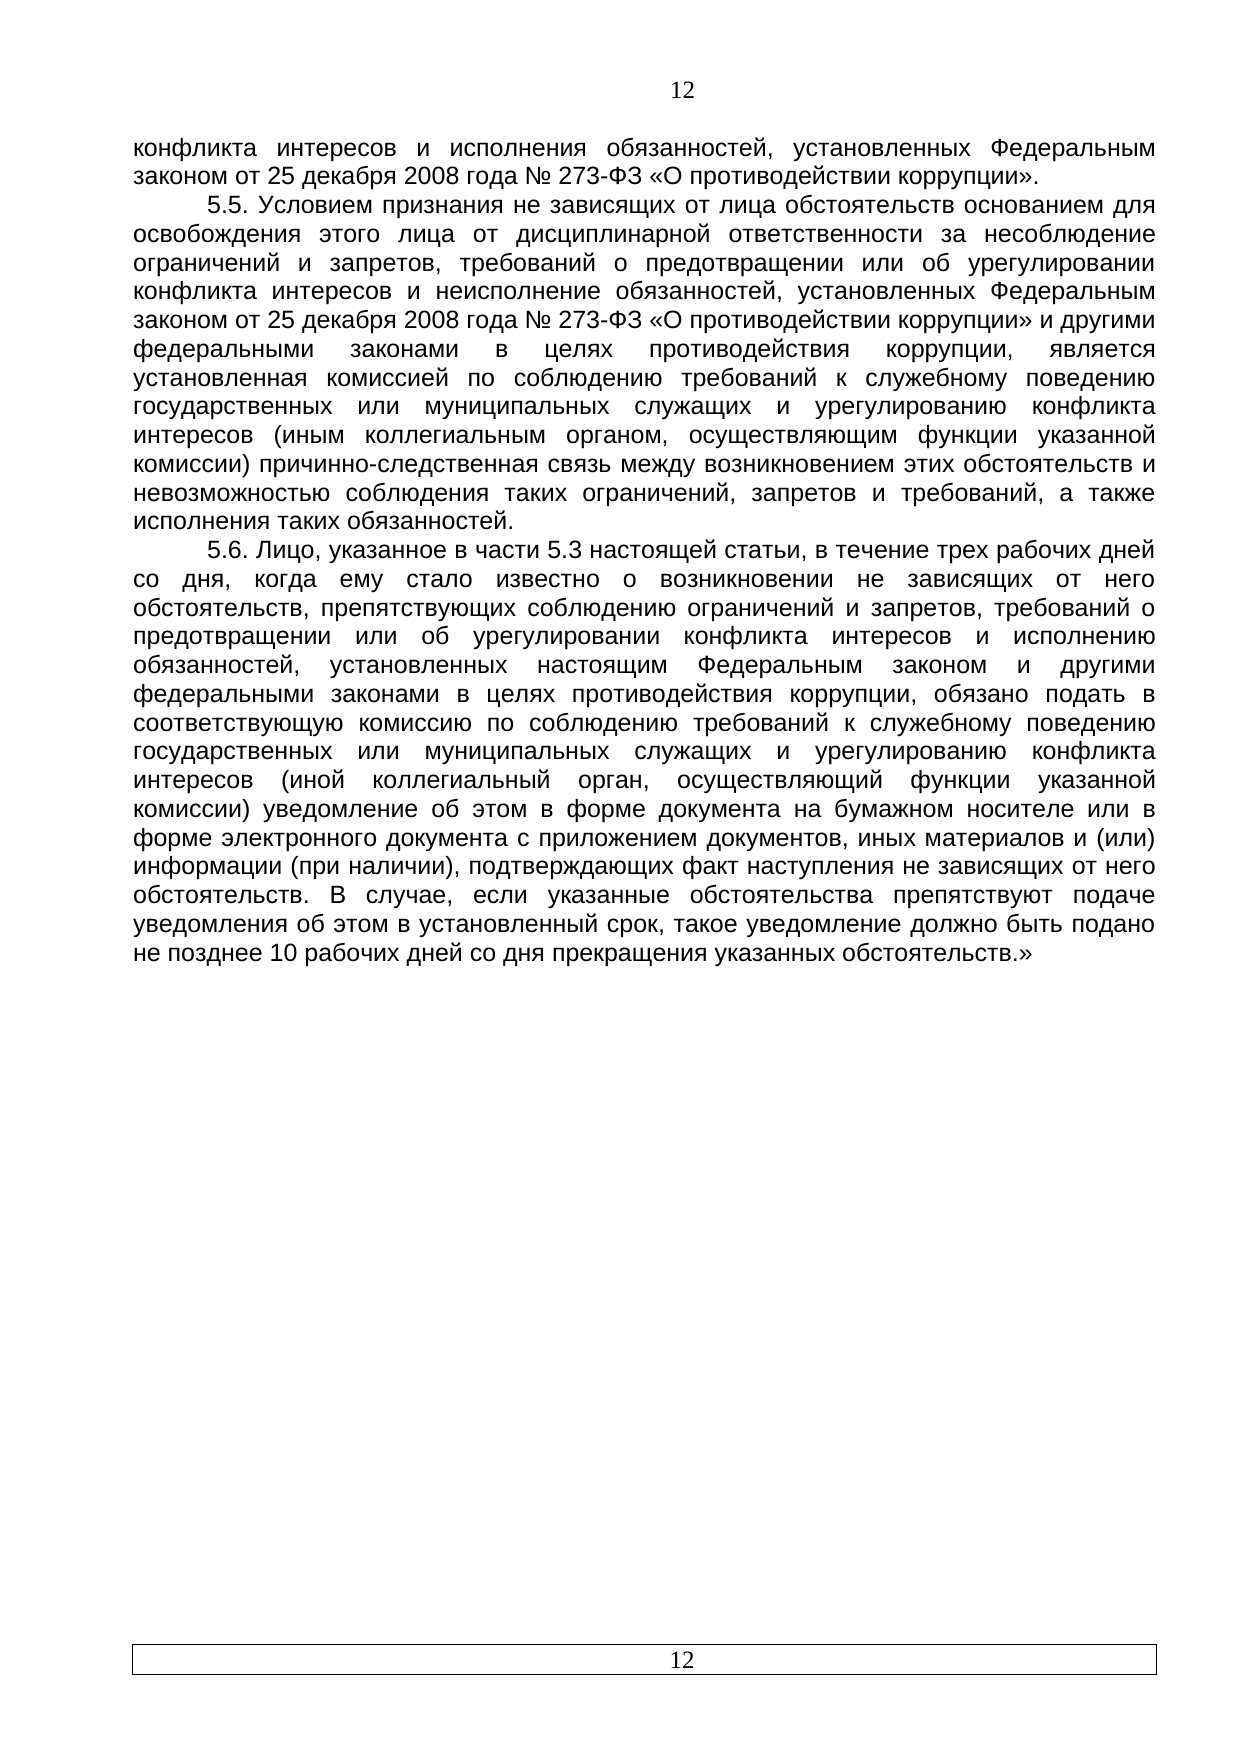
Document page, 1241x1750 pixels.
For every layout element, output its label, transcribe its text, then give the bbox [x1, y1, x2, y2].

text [133, 132, 1157, 190]
text 5.5. Условием признания не зависящих от лица обстоятельств основанием для освобождения этого лица от дисциплинарной ответственности за несоблюдение ограничений и запретов, требований о предотвращении или об урегулировании конфликта интересов и неисполнение обязанностей, установленных Федеральным законом от 25 декабря 2008 года № 273-ФЗ «О противодействии коррупции» и другими федеральными законами в целях противодействия коррупции, является установленная комиссией по соблюдению требований к служебному поведению государственных или муниципальных служащих и урегулированию конфликта интересов (иным коллегиальным органом, осуществляющим функции указанной комиссии) причинно-следственная связь между возникновением этих обстоятельств и невозможностью соблюдения таких ограничений, запретов и требований, а также исполнения таких обязанностей. [133, 190, 1157, 535]
text 5.6. Лицо, указанное в части 5.3 настоящей статьи, в течение трех рабочих дней со дня, когда ему стало известно о возникновении не зависящих от него обстоятельств, препятствующих соблюдению ограничений и запретов, требований о предотвращении или об урегулировании конфликта интересов и исполнению обязанностей, установленных настоящим Федеральным законом и другими федеральными законами в целях противодействия коррупции, обязано подать в соответствующую комиссию по соблюдению требований к служебному поведению государственных или муниципальных служащих и урегулированию конфликта интересов (иной коллегиальный орган, осуществляющий функции указанной комиссии) уведомление об этом в форме документа на бумажном носителе или в форме электронного документа с приложением документов, иных материалов и (или) информации (при наличии), подтверждающих факт наступления не зависящих от него обстоятельств. В случае, если указанные обстоятельства препятствуют подаче уведомления об этом в установленный срок, такое уведомление должно быть подано не позднее 10 рабочих дней со дня прекращения указанных обстоятельств.» [133, 535, 1157, 966]
